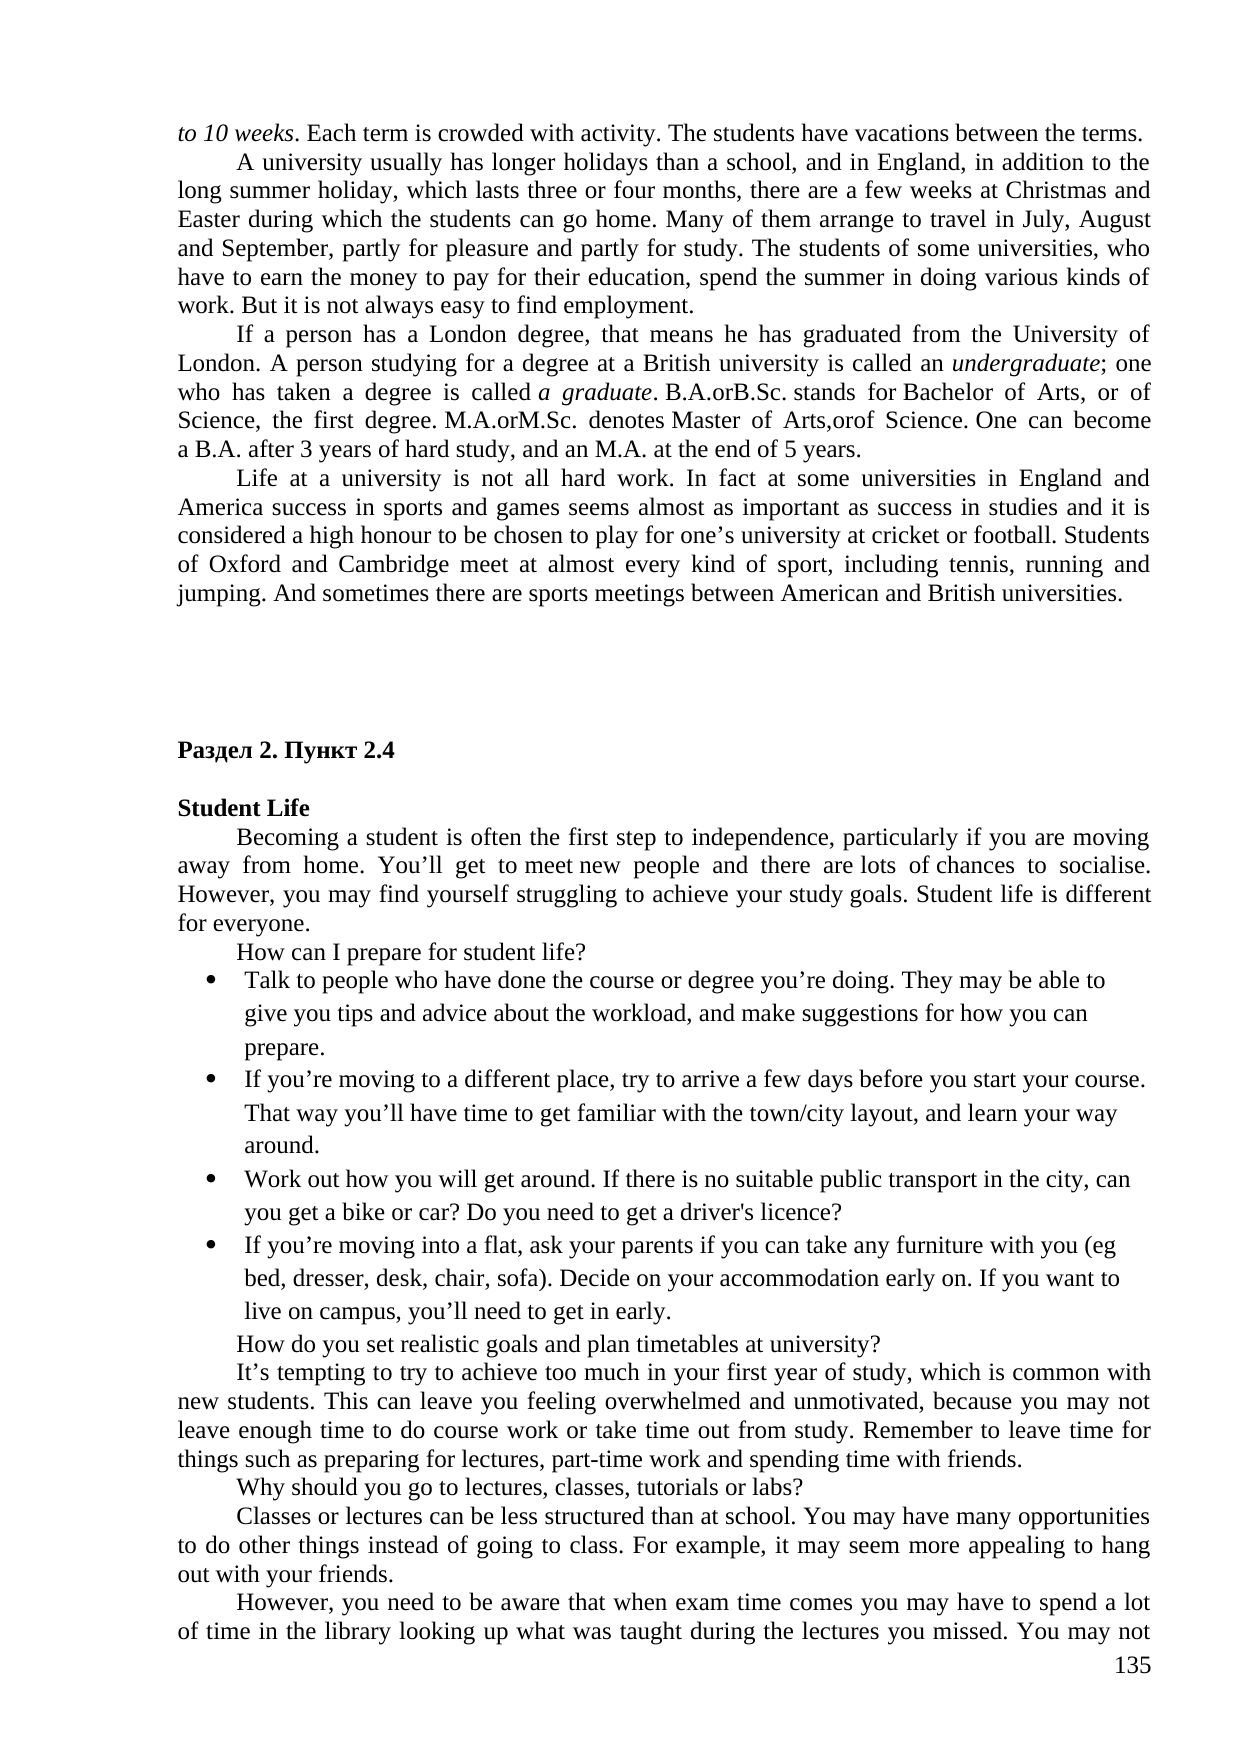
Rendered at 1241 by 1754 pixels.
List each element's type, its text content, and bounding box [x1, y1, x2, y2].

list Work out how you will get around. If there is no suitable public transport in the city, can you get a bike or car? Do you need to get a driver's licence? [207, 1164, 1152, 1225]
text If a person has a London degree, that means he has graduated from the University of London. A person studying for a degree at a British university is called an undergraduate; one who has taken a degree is called a graduate. B.A.orB.Sc. stands for Bachelor of Arts, or of Science, the first degree. M.A.orM.Sc. denotes Master of Arts,orof Science. One can become a B.A. after 3 years of hard study, and an M.A. at the end of 5 years. [177, 319, 1152, 463]
subtitle Раздел 2. Пункт 2.4 [177, 735, 1152, 764]
text It’s tempting to try to achieve too much in your first year of study, which is common with new students. This can leave you feeling overwhelmed and unmotivated, because you may not leave enough time to do course work or take time out from study. Remember to leave time for things such as preparing for lectures, part-time work and spending time with friends. [177, 1357, 1152, 1472]
text How can I prepare for student life? [177, 937, 1152, 966]
text Becoming a student is often the first step to independence, particularly if you are moving away from home. You’ll get to meet new people and there are lots of chances to socialise. However, you may find yourself struggling to achieve your study goals. Student life is different for everyone. [177, 822, 1152, 937]
list If you’re moving to a different place, try to arrive a few days before you start your course. That way you’ll have time to get familiar with the town/city layout, and learn your way around. [207, 1064, 1152, 1159]
text Why should you go to lectures, classes, tutorials or labs? [177, 1472, 1152, 1501]
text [177, 118, 1152, 147]
text How do you set realistic goals and plan timetables at university? [177, 1329, 1152, 1357]
text Classes or lectures can be less structured than at school. You may have many opportunities to do other things instead of going to class. For example, it may seem more appealing to hang out with your friends. [177, 1501, 1152, 1587]
list Talk to people who have done the course or degree you’re doing. They may be able to give you tips and advice about the workload, and make suggestions for how you can prepare. [207, 966, 1152, 1060]
list If you’re moving into a flat, ask your parents if you can take any furniture with you (eg bed, dresser, desk, chair, sofa). Decide on your accommodation early on. If you want to live on campus, you’ll need to get in early. [207, 1230, 1152, 1324]
text Life at a university is not all hard work. In fact at some universities in England and America success in sports and games seems almost as important as success in studies and it is considered a high honour to be chosen to play for one’s university at cricket or football. Students of Oxford and Cambridge meet at almost every kind of sport, including tennis, running and jumping. And sometimes there are sports meetings between American and British universities. [177, 463, 1152, 607]
subtitle Student Life [177, 793, 1152, 822]
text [177, 1587, 1152, 1645]
text A university usually has longer holidays than a school, and in England, in addition to the long summer holiday, which lasts three or four months, there are a few weeks at Christmas and Easter during which the students can go home. Many of them arrange to travel in July, August and September, partly for pleasure and partly for study. The students of some universities, who have to earn the money to pay for their education, spend the summer in doing various kinds of work. But it is not always easy to find employment. [177, 147, 1152, 319]
